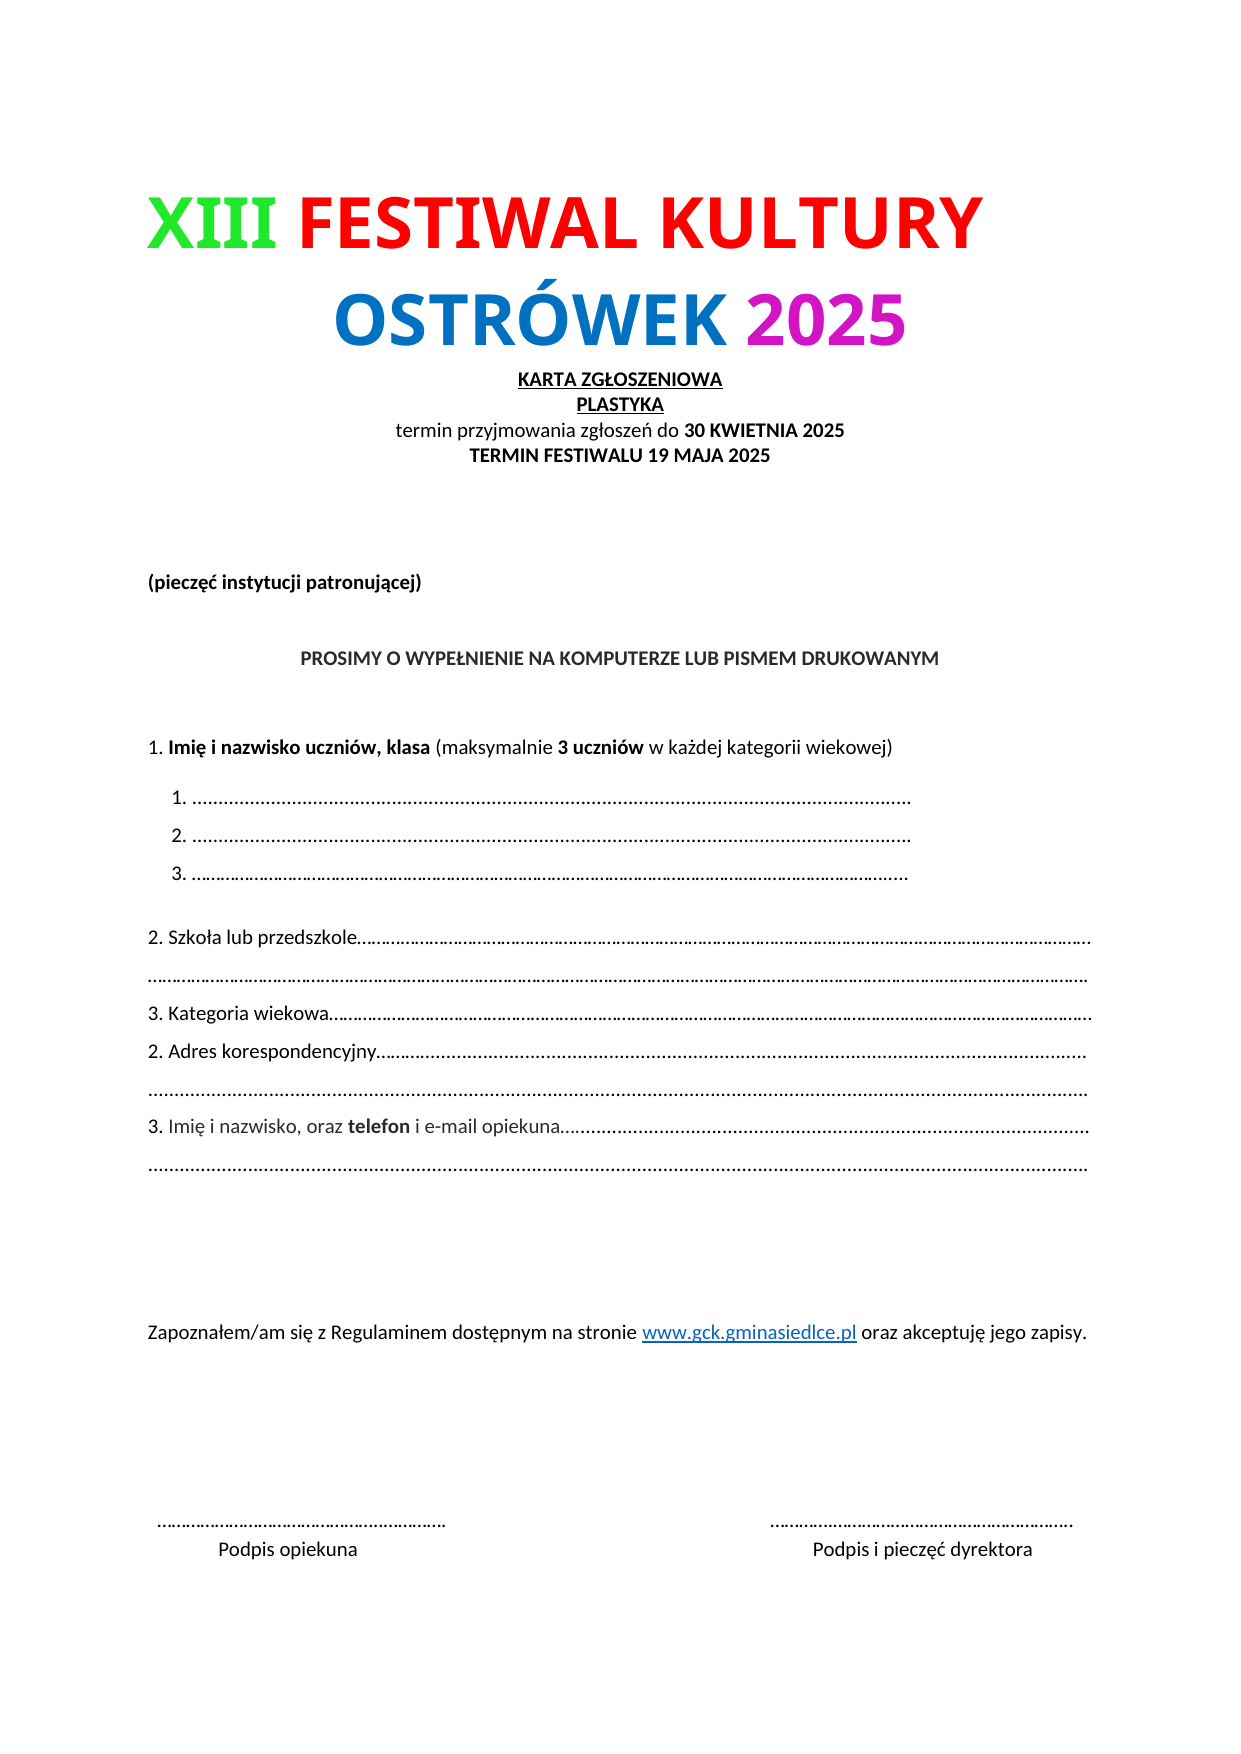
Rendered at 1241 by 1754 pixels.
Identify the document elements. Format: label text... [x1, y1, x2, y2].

text XIII FESTIWAL KULTURY [148, 173, 1093, 269]
text KARTA ZGŁOSZENIOWA [148, 366, 1093, 391]
text ……………………………………………………………………………………………………………………………………………………………………………. [148, 962, 1093, 987]
text 1. ......................................................................................................................................... [148, 784, 1093, 810]
text 2. ......................................................................................................................................... [148, 822, 1093, 848]
text (pieczęć instytucji patronującej) [148, 569, 1093, 595]
text Podpis opiekuna Podpis i pieczęć dyrektora [148, 1537, 1093, 1562]
text ................................................................................................................................................................................... [148, 1152, 1093, 1177]
text ………………………………………..…………. ………….………………………………………….. [148, 1507, 1093, 1533]
text TERMIN FESTIWALU 19 MAJA 2025 [148, 442, 1093, 468]
text 3. Kategoria wiekowa…………………………………………………………………………………………………………………………………………… [148, 1000, 1093, 1025]
text PLASTYKA [148, 391, 1093, 417]
text OSTRÓWEK 2025 [148, 269, 1093, 366]
text 2. Adres korespondencyjny………............................................................................................................................... [148, 1038, 1093, 1063]
text 2. Szkoła lub przedszkole……………………………………………………………………………………………………………………………………… [148, 924, 1093, 949]
text termin przyjmowania zgłoszeń do 30 KWIETNIA 2025 [148, 417, 1093, 442]
text 1. Imię i nazwisko uczniów, klasa (maksymalnie 3 uczniów w każdej kategorii wiekowej) [148, 734, 1093, 759]
text 3. Imię i nazwisko, oraz telefon i e-mail opiekuna….................................................................................................. [148, 1114, 1093, 1139]
text Zapoznałem/am się z Regulaminem dostępnym na stronie www.gck.gminasiedlce.pl oraz akceptuję jego zapisy. [148, 1319, 1093, 1345]
text ................................................................................................................................................................................... [148, 1076, 1093, 1101]
text PROSIMY O WYPEŁNIENIE NA KOMPUTERZE LUB PISMEM DRUKOWANYM [148, 646, 1093, 671]
text 3. ………………………………………………………………………………………………………………………………..... [148, 861, 1093, 886]
